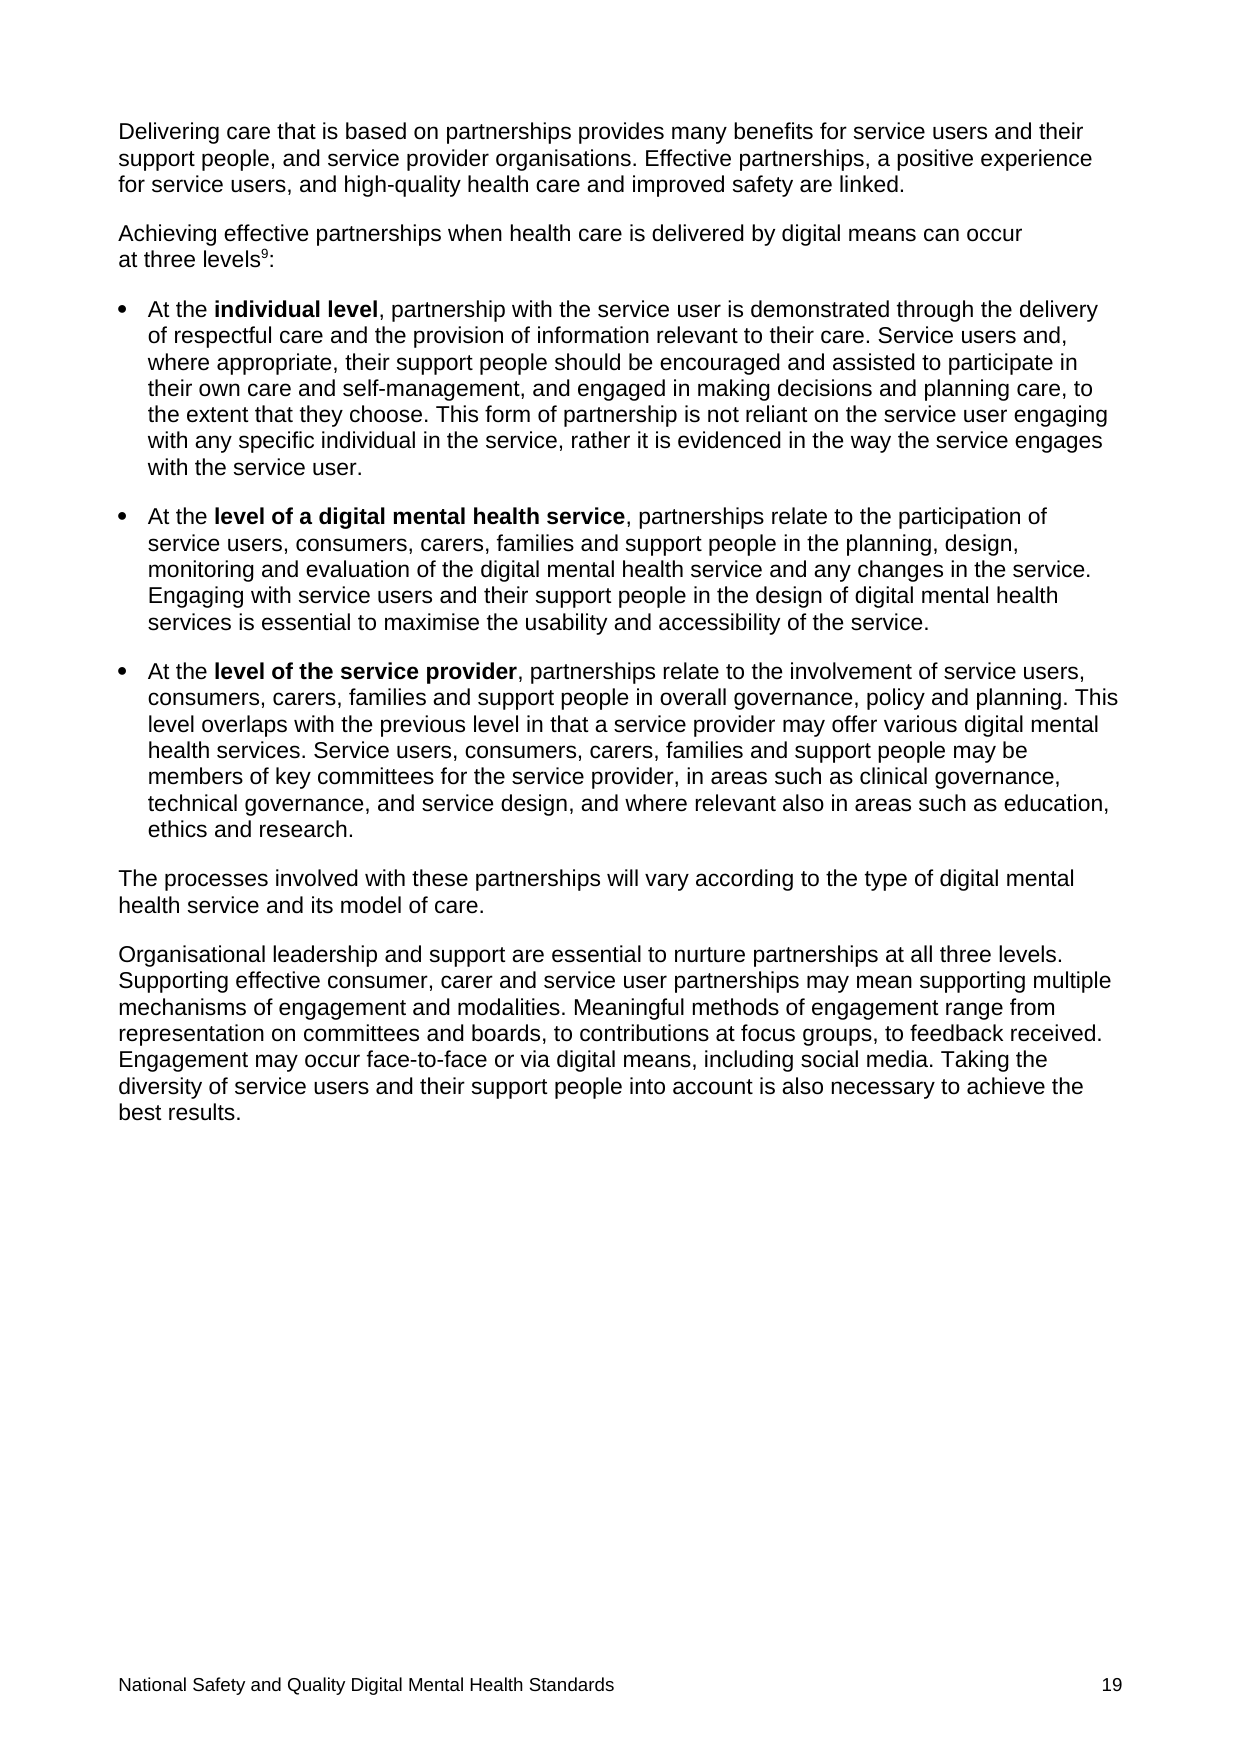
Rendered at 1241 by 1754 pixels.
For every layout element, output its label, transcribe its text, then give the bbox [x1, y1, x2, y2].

text At the level of a digital mental health service, partnerships relate to the participation of service users, consumers, carers, families and support people in the planning, design, monitoring and evaluation of the digital mental health service and any changes in the service. Engaging with service users and their support people in the design of digital mental health services is essential to maximise the usability and accessibility of the service. [118, 503, 1122, 635]
text Organisational leadership and support are essential to nurture partnerships at all three levels. Supporting effective consumer, carer and service user partnerships may mean supporting multiple mechanisms of engagement and modalities. Meaningful methods of engagement range from representation on committees and boards, to contributions at focus groups, to feedback received. Engagement may occur face-to-face or via digital means, including social media. Taking the diversity of service users and their support people into account is also necessary to achieve the best results. [118, 941, 1122, 1125]
text The processes involved with these partnerships will vary according to the type of digital mental health service and its model of care. [118, 865, 1122, 918]
text Delivering care that is based on partnerships provides many benefits for service users and their support people, and service provider organisations. Effective partnerships, a positive experience for service users, and high-quality health care and improved safety are linked. [118, 118, 1122, 197]
text At the level of the service provider, partnerships relate to the involvement of service users, consumers, carers, families and support people in overall governance, policy and planning. This level overlaps with the previous level in that a service provider may offer various digital mental health services. Service users, consumers, carers, families and support people may be members of key committees for the service provider, in areas such as clinical governance, technical governance, and service design, and where relevant also in areas such as education, ethics and research. [118, 658, 1122, 842]
text At the individual level, partnership with the service user is demonstrated through the delivery of respectful care and the provision of information relevant to their care. Service users and, where appropriate, their support people should be encouraged and assisted to participate in their own care and self-management, and engaged in making decisions and planning care, to the extent that they choose. This form of partnership is not reliant on the service user engaging with any specific individual in the service, rather it is evidenced in the way the service engages with the service user. [118, 296, 1122, 480]
text Achieving effective partnerships when health care is delivered by digital means can occur at three levels9: [118, 220, 1122, 273]
